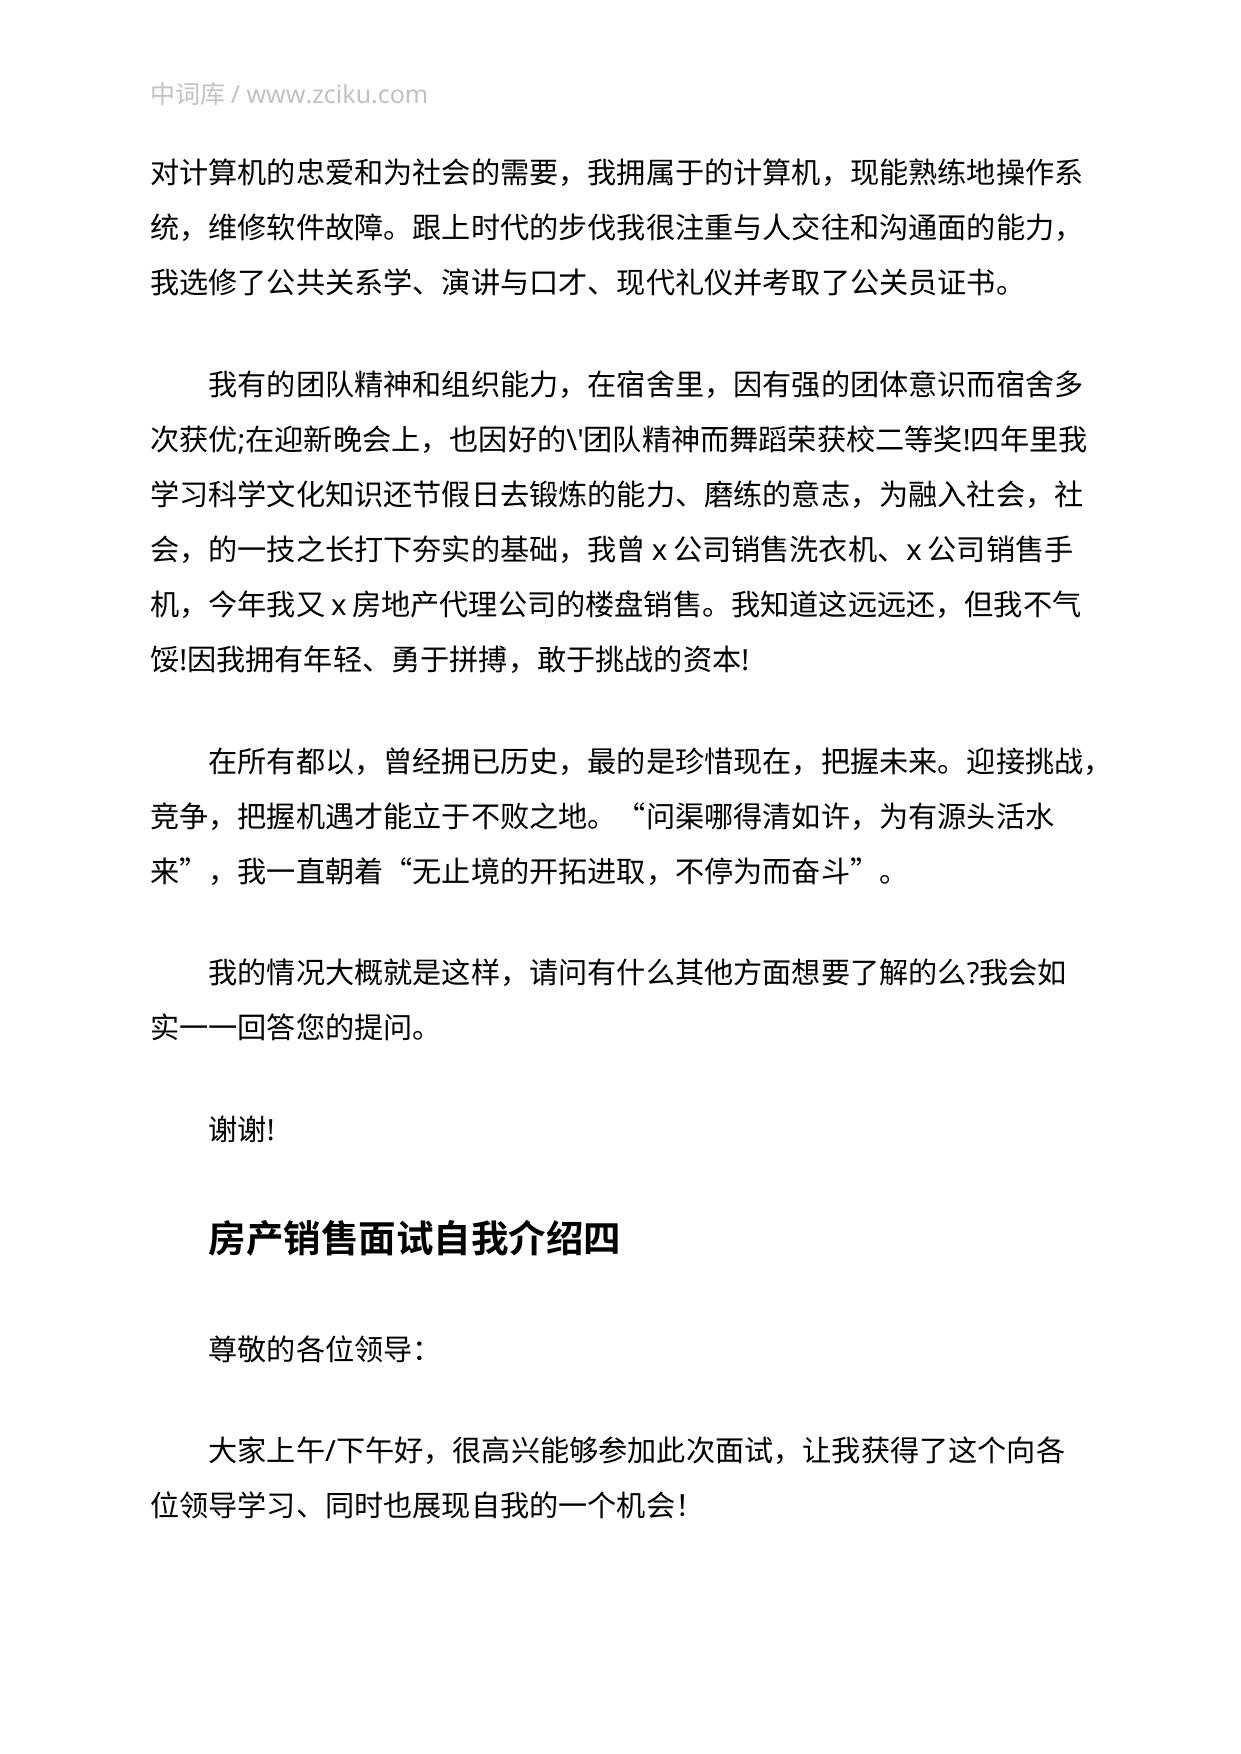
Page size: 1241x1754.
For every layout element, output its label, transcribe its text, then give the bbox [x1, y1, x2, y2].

text 房产销售面试自我介绍四 [150, 1209, 1090, 1263]
text 谢谢! [150, 1107, 1090, 1149]
text 我的情况大概就是这样，请问有什么其他方面想要了解的么?我会如实一一回答您的提问。 [150, 950, 1090, 1047]
text 大家上午/下午好，很高兴能够参加此次面试，让我获得了这个向各位领导学习、同时也展现自我的一个机会！ [150, 1428, 1090, 1525]
text 我有的团队精神和组织能力，在宿舍里，因有强的团体意识而宿舍多次获优;在迎新晚会上，也因好的\'团队精神而舞蹈荣获校二等奖!四年里我学习科学文化知识还节假日去锻炼的能力、磨练的意志，为融入社会，社会，的一技之长打下夯实的基础，我曾x公司销售洗衣机、x公司销售手机，今年我又x房地产代理公司的楼盘销售。我知道这远远还，但我不气馁!因我拥有年轻、勇于拼搏，敢于挑战的资本! [150, 362, 1090, 679]
text 在所有都以，曾经拥已历史，最的是珍惜现在，把握未来。迎接挑战，竞争，把握机遇才能立于不败之地。“问渠哪得清如许，为有源头活水来”，我一直朝着“无止境的开拓进取，不停为而奋斗”。 [150, 738, 1090, 890]
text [150, 150, 1090, 302]
text 尊敬的各位领导： [150, 1326, 1090, 1368]
